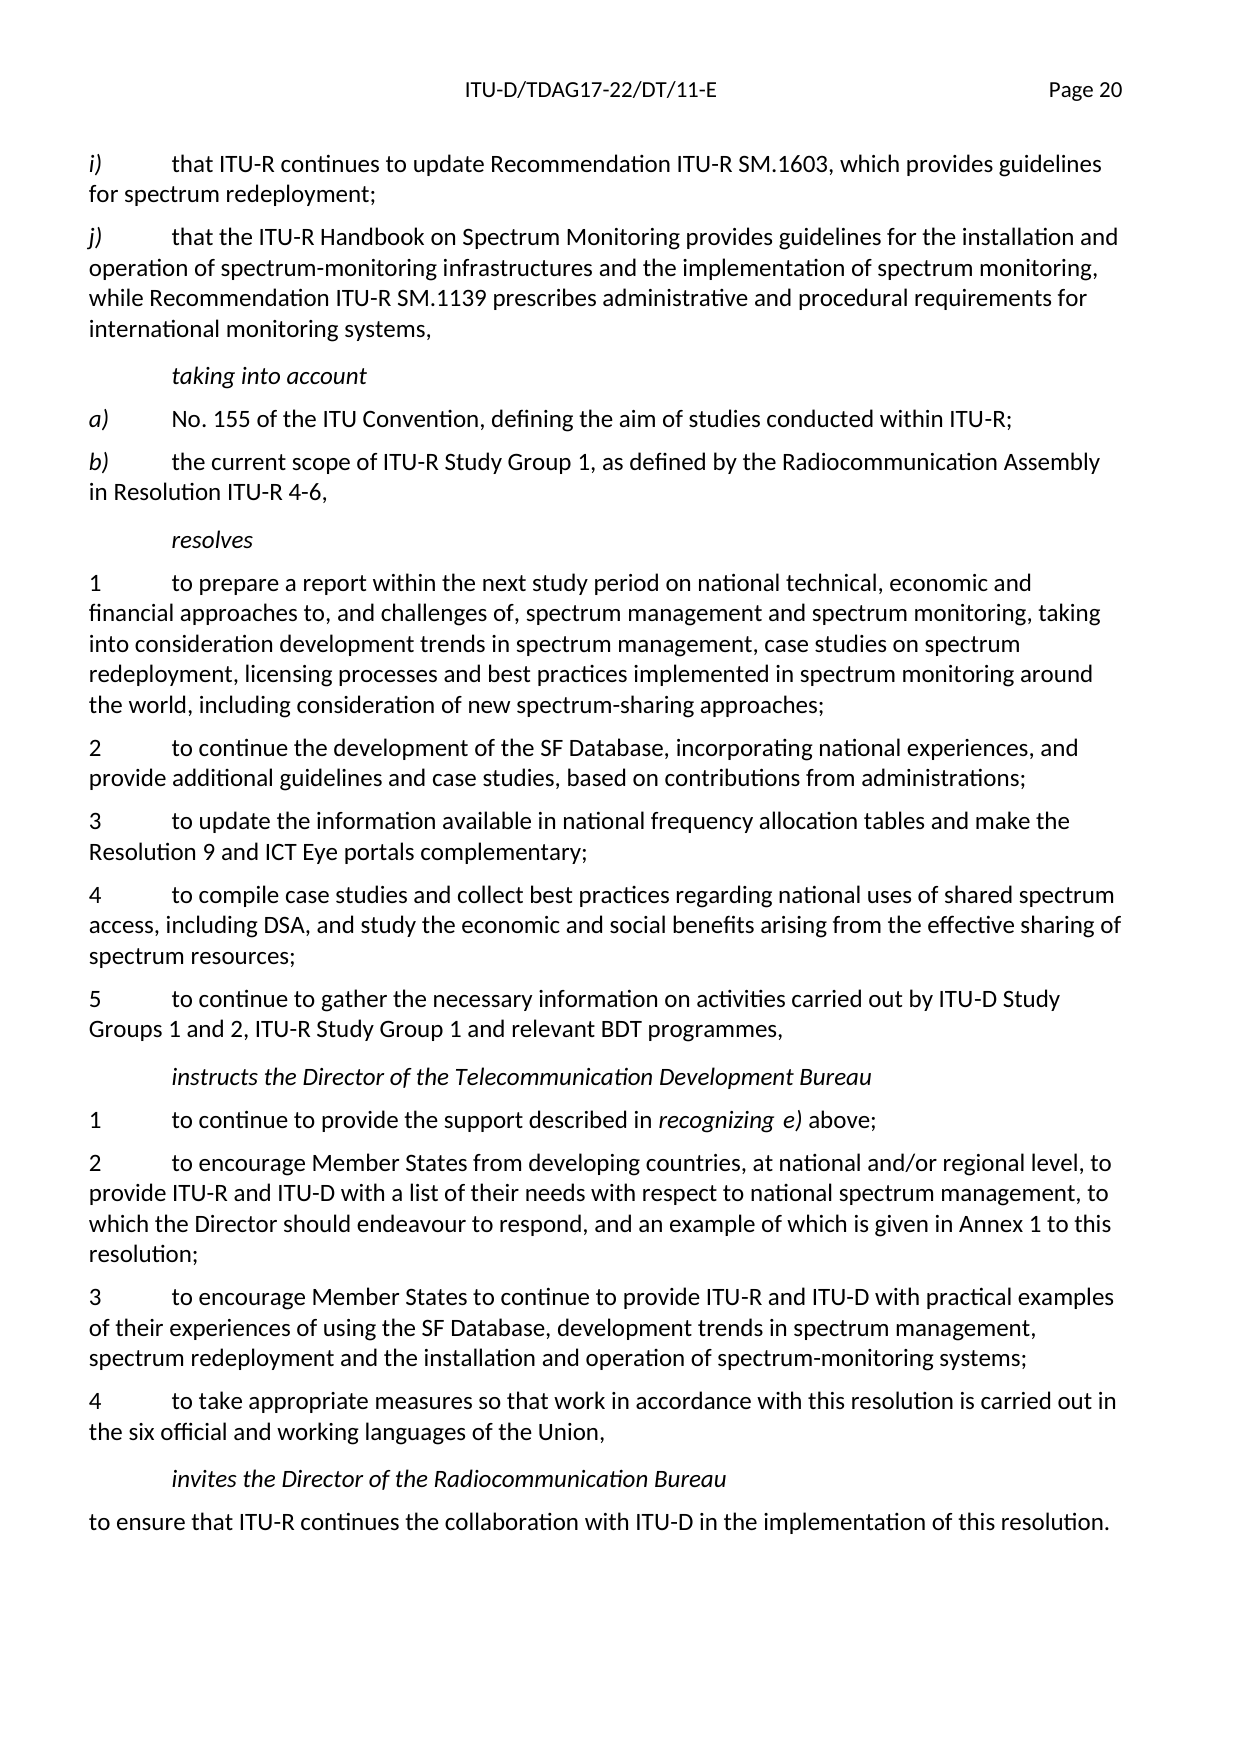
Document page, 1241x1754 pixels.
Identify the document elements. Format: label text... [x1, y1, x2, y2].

text 1 to prepare a report within the next study period on national technical, economic and financial approaches to, and challenges of, spectrum management and spectrum monitoring, taking into consideration development trends in spectrum management, case studies on spectrum redeployment, licensing processes and best practices implemented in spectrum monitoring around the world, including consideration of new spectrum-sharing approaches; [89, 567, 1122, 719]
text a) No. 155 of the ITU Convention, defining the aim of studies conducted within ITU-R; [89, 403, 1122, 433]
text invites the Director of the Radiocommunication Bureau [171, 1463, 1122, 1494]
text 5 to continue to gather the necessary information on activities carried out by ITU-D Study Groups 1 and 2, ITU-R Study Group 1 and relevant BDT programmes, [89, 983, 1122, 1044]
text 2 to encourage Member States from developing countries, at national and/or regional level, to provide ITU-R and ITU-D with a list of their needs with respect to national spectrum management, to which the Director should endeavour to respond, and an example of which is given in Annex 1 to this resolution; [89, 1147, 1122, 1269]
text 3 to update the information available in national frequency allocation tables and make the Resolution 9 and ICT Eye portals complementary; [89, 805, 1122, 866]
text 1 to continue to provide the support described in recognizing e) above; [89, 1104, 1122, 1134]
text b) the current scope of ITU-R Study Group 1, as defined by the Radiocommunication Assembly in Resolution ITU-R 4-6, [89, 446, 1122, 507]
text instructs the Director of the Telecommunication Development Bureau [171, 1061, 1122, 1091]
text resolves [171, 524, 1122, 554]
text j) that the ITU-R Handbook on Spectrum Monitoring provides guidelines for the installation and operation of spectrum-monitoring infrastructures and the implementation of spectrum monitoring, while Recommendation ITU-R SM.1139 prescribes administrative and procedural requirements for international monitoring systems, [89, 221, 1122, 343]
text i) that ITU-R continues to update Recommendation ITU-R SM.1603, which provides guidelines for spectrum redeployment; [89, 148, 1122, 209]
text 2 to continue the development of the SF Database, incorporating national experiences, and provide additional guidelines and case studies, based on contributions from administrations; [89, 732, 1122, 793]
text 4 to compile case studies and collect best practices regarding national uses of shared spectrum access, including DSA, and study the economic and social benefits arising from the effective sharing of spectrum resources; [89, 879, 1122, 971]
text to ensure that ITU-R continues the collaboration with ITU-D in the implementation of this resolution. [89, 1506, 1122, 1537]
text 4 to take appropriate measures so that work in accordance with this resolution is carried out in the six official and working languages of the Union, [89, 1385, 1122, 1446]
text 3 to encourage Member States to continue to provide ITU-R and ITU-D with practical examples of their experiences of using the SF Database, development trends in spectrum management, spectrum redeployment and the installation and operation of spectrum-monitoring systems; [89, 1281, 1122, 1373]
text taking into account [171, 360, 1122, 391]
